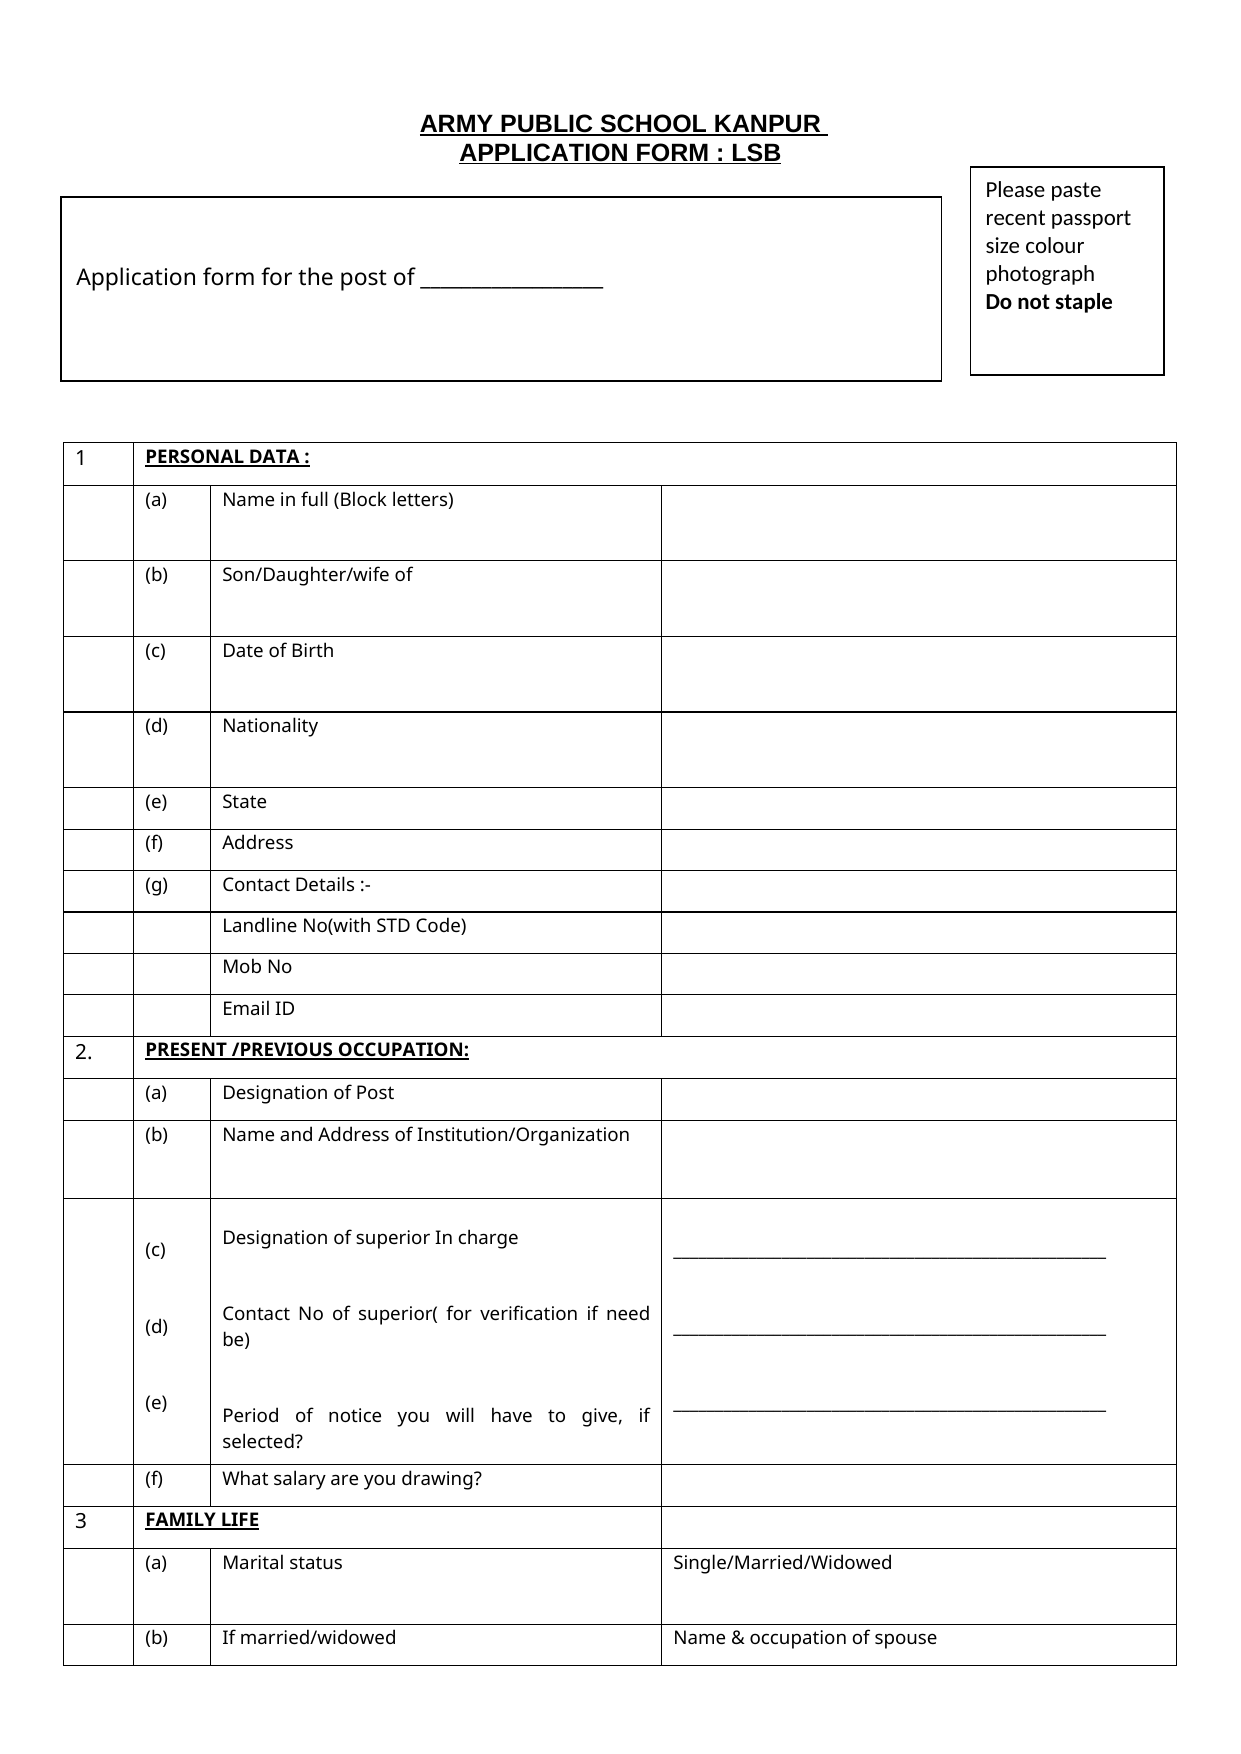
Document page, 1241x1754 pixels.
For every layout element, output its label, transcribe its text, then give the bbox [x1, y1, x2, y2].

table_cell Designation of superior In charge Contact No of superior( for verification if need be) Period of notice you will have to give, if selected? [211, 1199, 661, 1464]
table_cell [662, 561, 1176, 636]
table_cell [64, 561, 133, 636]
table_cell [64, 830, 133, 870]
table_cell PRESENT /PREVIOUS OCCUPATION: [134, 1037, 1176, 1078]
table_cell [64, 486, 133, 560]
table_cell Name and Address of Institution/Organization [211, 1121, 661, 1197]
table_cell [662, 788, 1176, 828]
table_cell 3 [64, 1507, 133, 1548]
table_cell [662, 871, 1176, 911]
table_cell (b) [134, 1121, 210, 1197]
table_cell (b) [134, 1625, 210, 1665]
table_cell [662, 1079, 1176, 1120]
table_cell 2. [64, 1037, 133, 1078]
table_cell [64, 871, 133, 911]
table_cell Email ID [211, 995, 661, 1036]
table_cell [662, 1121, 1176, 1197]
table_header PERSONAL DATA : [134, 443, 1176, 485]
table_cell (d) [134, 713, 210, 787]
table_cell Designation of Post [211, 1079, 661, 1120]
table_cell [134, 995, 210, 1036]
table_cell Contact Details :- [211, 871, 661, 911]
table_cell (a) [134, 1549, 210, 1624]
table_cell [64, 995, 133, 1036]
table_cell [134, 954, 210, 994]
table_cell [64, 1121, 133, 1197]
table_cell Nationality [211, 713, 661, 787]
table_cell (g) [134, 871, 210, 911]
table_cell [64, 913, 133, 953]
table_cell If married/widowed [211, 1625, 661, 1665]
table_cell (a) [134, 1079, 210, 1120]
table_cell Date of Birth [211, 637, 661, 711]
table_cell What salary are you drawing? [211, 1465, 661, 1506]
text ARMY PUBLIC SCHOOL KANPUR [75, 109, 1165, 138]
table_cell Son/Daughter/wife of [211, 561, 661, 636]
table_cell [64, 1199, 133, 1464]
table_cell Marital status [211, 1549, 661, 1624]
table_cell Name in full (Block letters) [211, 486, 661, 560]
table_cell [64, 954, 133, 994]
table_cell (c) (d) (e) [134, 1199, 210, 1464]
table_cell ____________________________________________________ ____________________________________________________ ____________________________________________________ [662, 1199, 1176, 1464]
table_cell [662, 1507, 1176, 1548]
table_cell [64, 1465, 133, 1506]
table_cell [662, 713, 1176, 787]
text APPLICATION FORM : LSB [75, 138, 1165, 167]
table_cell [134, 913, 210, 953]
table_cell [662, 1465, 1176, 1506]
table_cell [662, 1625, 1176, 1665]
table_cell [64, 1549, 133, 1624]
table_cell FAMILY LIFE [134, 1507, 661, 1548]
table_cell [64, 1079, 133, 1120]
table_cell [662, 637, 1176, 711]
table_cell Mob No [211, 954, 661, 994]
table_cell [662, 830, 1176, 870]
table_cell (c) [134, 637, 210, 711]
table_cell State [211, 788, 661, 828]
table_cell [662, 486, 1176, 560]
table_cell [662, 995, 1176, 1036]
table_cell (f) [134, 1465, 210, 1506]
table_cell Landline No(with STD Code) [211, 913, 661, 953]
table_cell [64, 713, 133, 787]
table_cell (a) [134, 486, 210, 560]
table_cell Address [211, 830, 661, 870]
table_cell [662, 913, 1176, 953]
table_cell Single/Married/Widowed [662, 1549, 1176, 1624]
table_cell (e) [134, 788, 210, 828]
table_cell [64, 637, 133, 711]
table_cell [64, 788, 133, 828]
table_cell [64, 1625, 133, 1665]
table_cell (b) [134, 561, 210, 636]
table_header 1 [64, 443, 133, 485]
table_cell [662, 954, 1176, 994]
table_cell (f) [134, 830, 210, 870]
